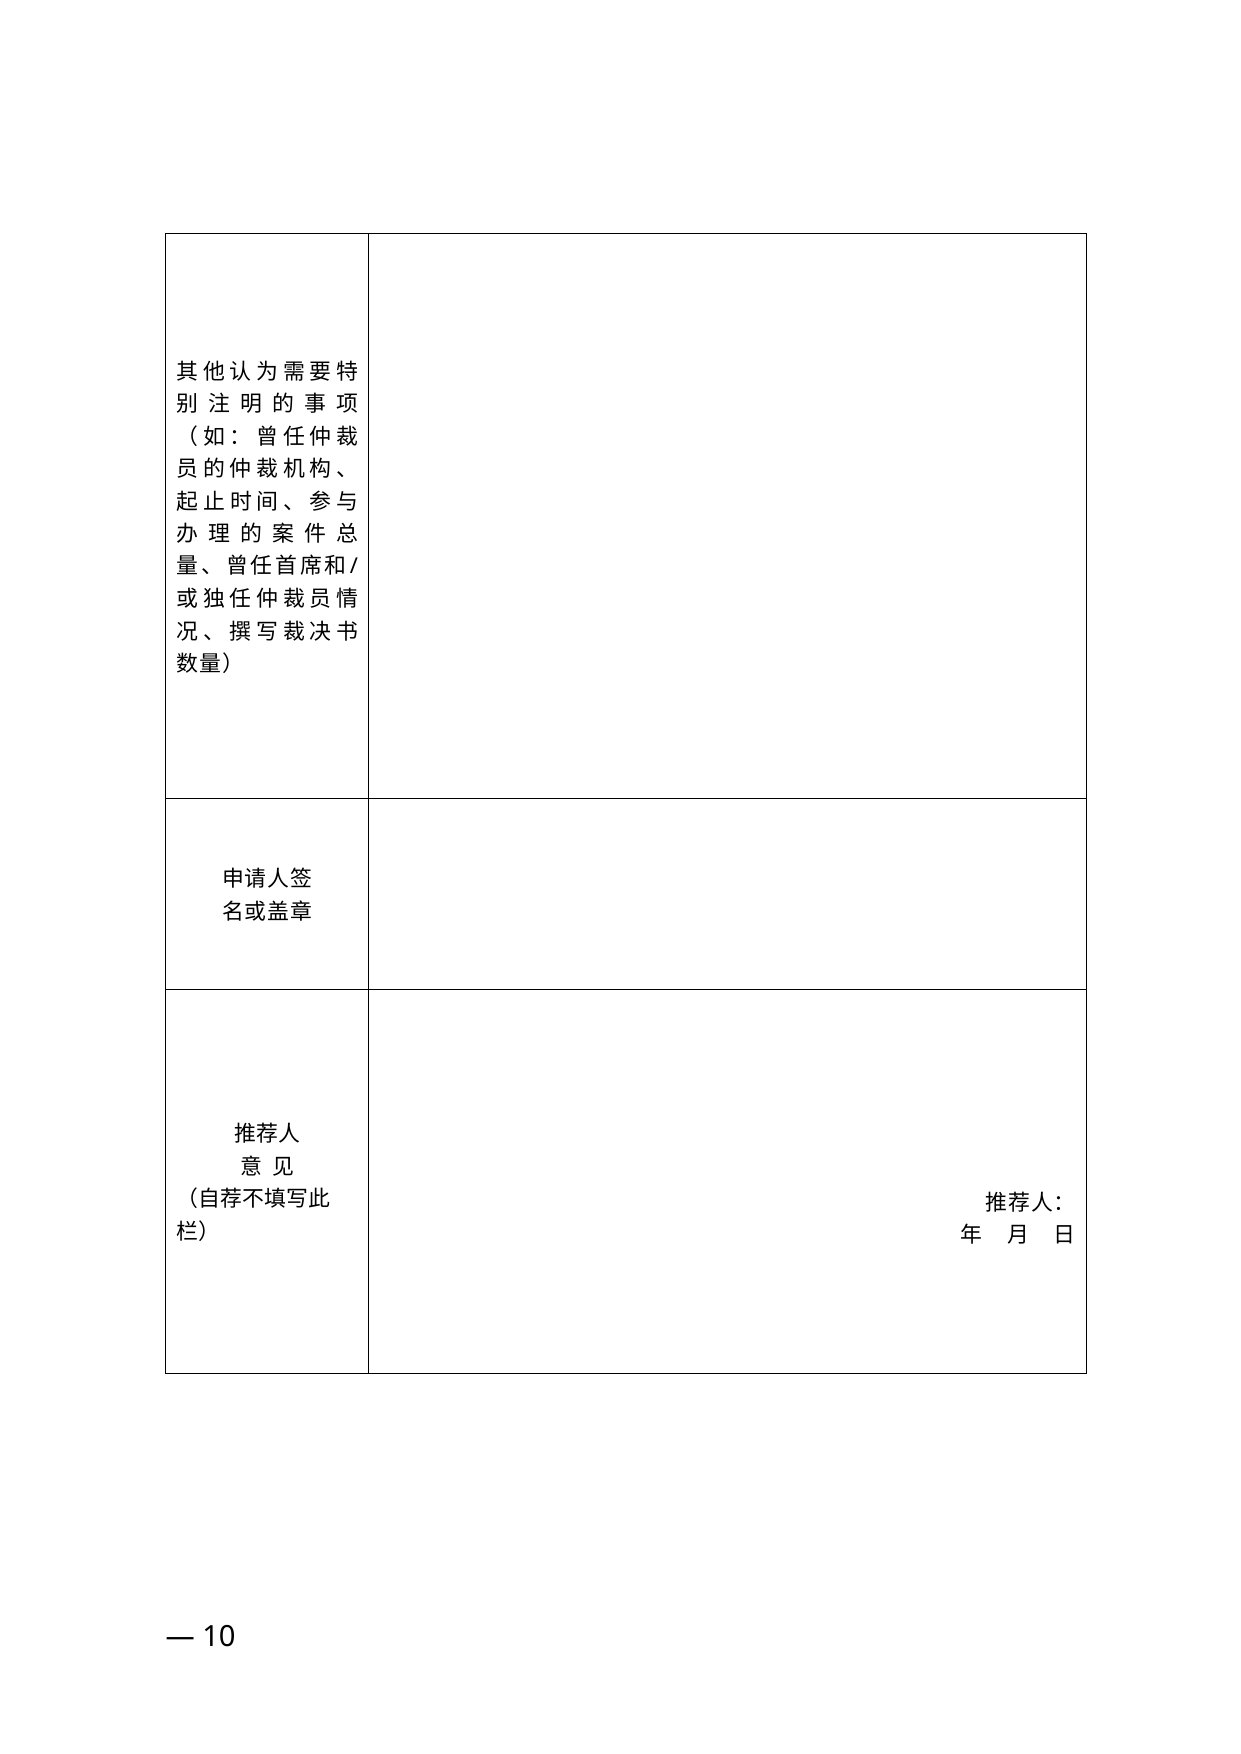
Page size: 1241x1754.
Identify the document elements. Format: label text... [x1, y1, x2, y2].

table_cell 推荐人： 年 月 日 [369, 990, 1086, 1372]
table_cell 申请人签 名或盖章 [166, 799, 368, 988]
table_cell 推荐人 意 见 （自荐不填写此栏） [166, 990, 368, 1372]
table_cell [369, 234, 1086, 797]
table_cell 其他认为需要特别注明的事项（如：曾任仲裁员的仲裁机构、起止时间、参与办理的案件总量、曾任首席和/或独任仲裁员情况、撰写裁决书数量） [166, 234, 368, 797]
table_cell [369, 799, 1086, 988]
